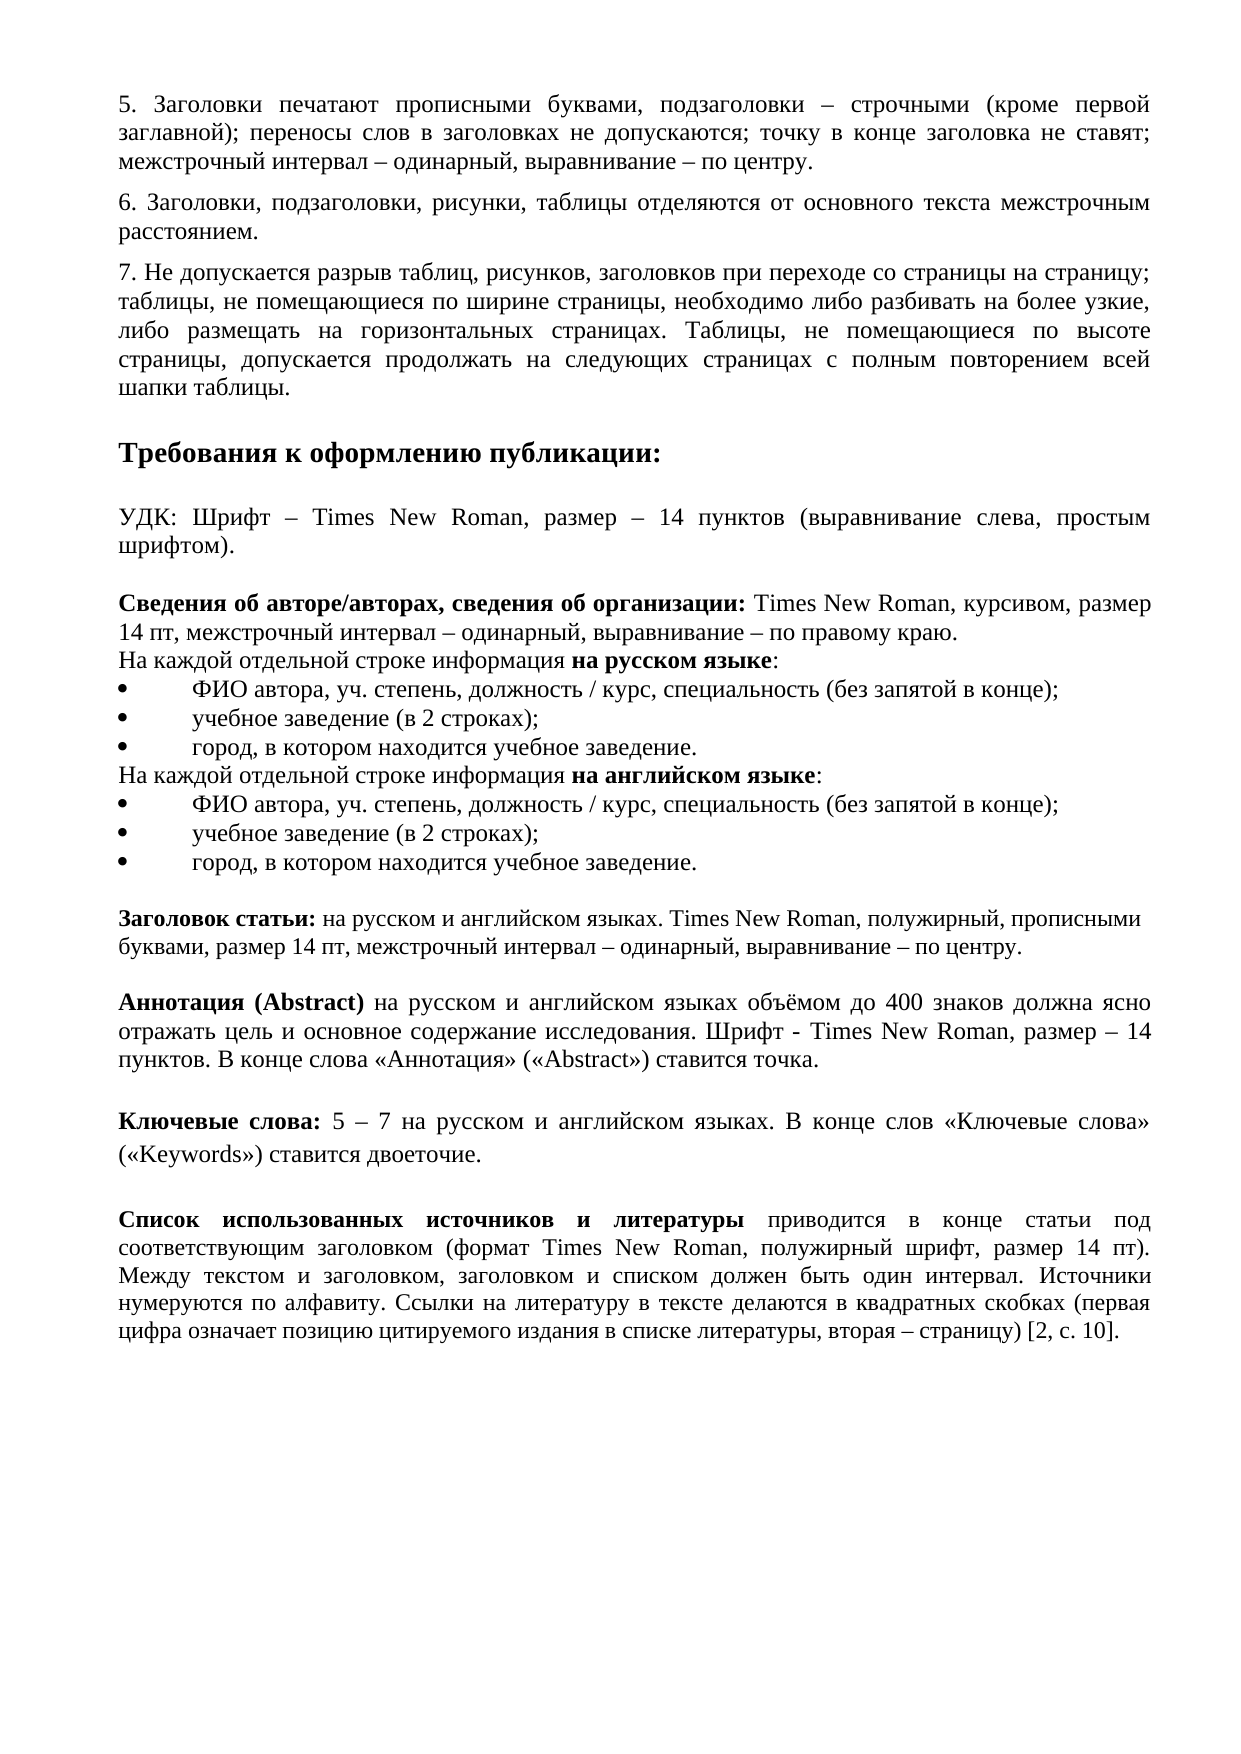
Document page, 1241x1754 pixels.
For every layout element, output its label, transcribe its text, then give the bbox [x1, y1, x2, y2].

text УДК: Шрифт – Times New Roman, размер – 14 пунктов (выравнивание слева, простым шрифтом). [118, 502, 1152, 559]
list Аннотация (Abstract) на русском и английском языках объёмом до 400 знаков должна ясно отражать цель и основное содержание исследования. Шрифт - Times New Roman, размер – 14 пунктов. В конце слова «Аннотация» («Abstract») ставится точка. [118, 987, 1152, 1073]
list город, в котором находится учебное заведение. [118, 732, 1152, 761]
text 5. Заголовки печатают прописными буквами, подзаголовки – строчными (кроме первой заглавной); переносы слов в заголовках не допускаются; точку в конце заголовка не ставят; межстрочный интервал – одинарный, выравнивание – по центру. [118, 89, 1152, 175]
list учебное заведение (в 2 строках); [118, 703, 1152, 732]
list ФИО автора, уч. степень, должность / курс, специальность (без запятой в конце); [118, 789, 1152, 818]
text Требования к оформлению публикации: [118, 435, 1152, 468]
list ФИО автора, уч. степень, должность / курс, специальность (без запятой в конце); [118, 674, 1152, 703]
text На каждой отдельной строке информация на английском языке: [118, 761, 1152, 789]
text Сведения об авторе/авторах, сведения об организации: Times New Roman, курсивом, размер 14 пт, межстрочный интервал – одинарный, выравнивание – по правому краю. [118, 588, 1152, 646]
list город, в котором находится учебное заведение. [118, 847, 1152, 876]
text Список использованных источников и литературы приводится в конце статьи под соответствующим заголовком (формат Times New Roman, полужирный шрифт, размер 14 пт). Между текстом и заголовком, заголовком и списком должен быть один интервал. Источники нумеруются по алфавиту. Ссылки на литературу в тексте делаются в квадратных скобках (первая цифра означает позицию цитируемого издания в списке литературы, вторая – страницу) [2, с. 10]. [118, 1205, 1152, 1343]
list учебное заведение (в 2 строках); [118, 818, 1152, 847]
text На каждой отдельной строке информация на русском языке: [118, 646, 1152, 674]
text Ключевые слова: 5 – 7 на русском и английском языках. В конце слов «Ключевые слова» («Keywords») ставится двоеточие. [118, 1106, 1152, 1168]
text 6. Заголовки, подзаголовки, рисунки, таблицы отделяются от основного текста межстрочным расстоянием. [118, 187, 1152, 245]
text Заголовок статьи: на русском и английском языках. Times New Roman, полужирный, прописными буквами, размер 14 пт, межстрочный интервал – одинарный, выравнивание – по центру. [118, 904, 1152, 959]
text 7. Не допускается разрыв таблиц, рисунков, заголовков при переходе со страницы на страницу; таблицы, не помещающиеся по ширине страницы, необходимо либо разбивать на более узкие, либо размещать на горизонтальных страницах. Таблицы, не помещающиеся по высоте страницы, допускается продолжать на следующих страницах с полным повторением всей шапки таблицы. [118, 257, 1152, 401]
